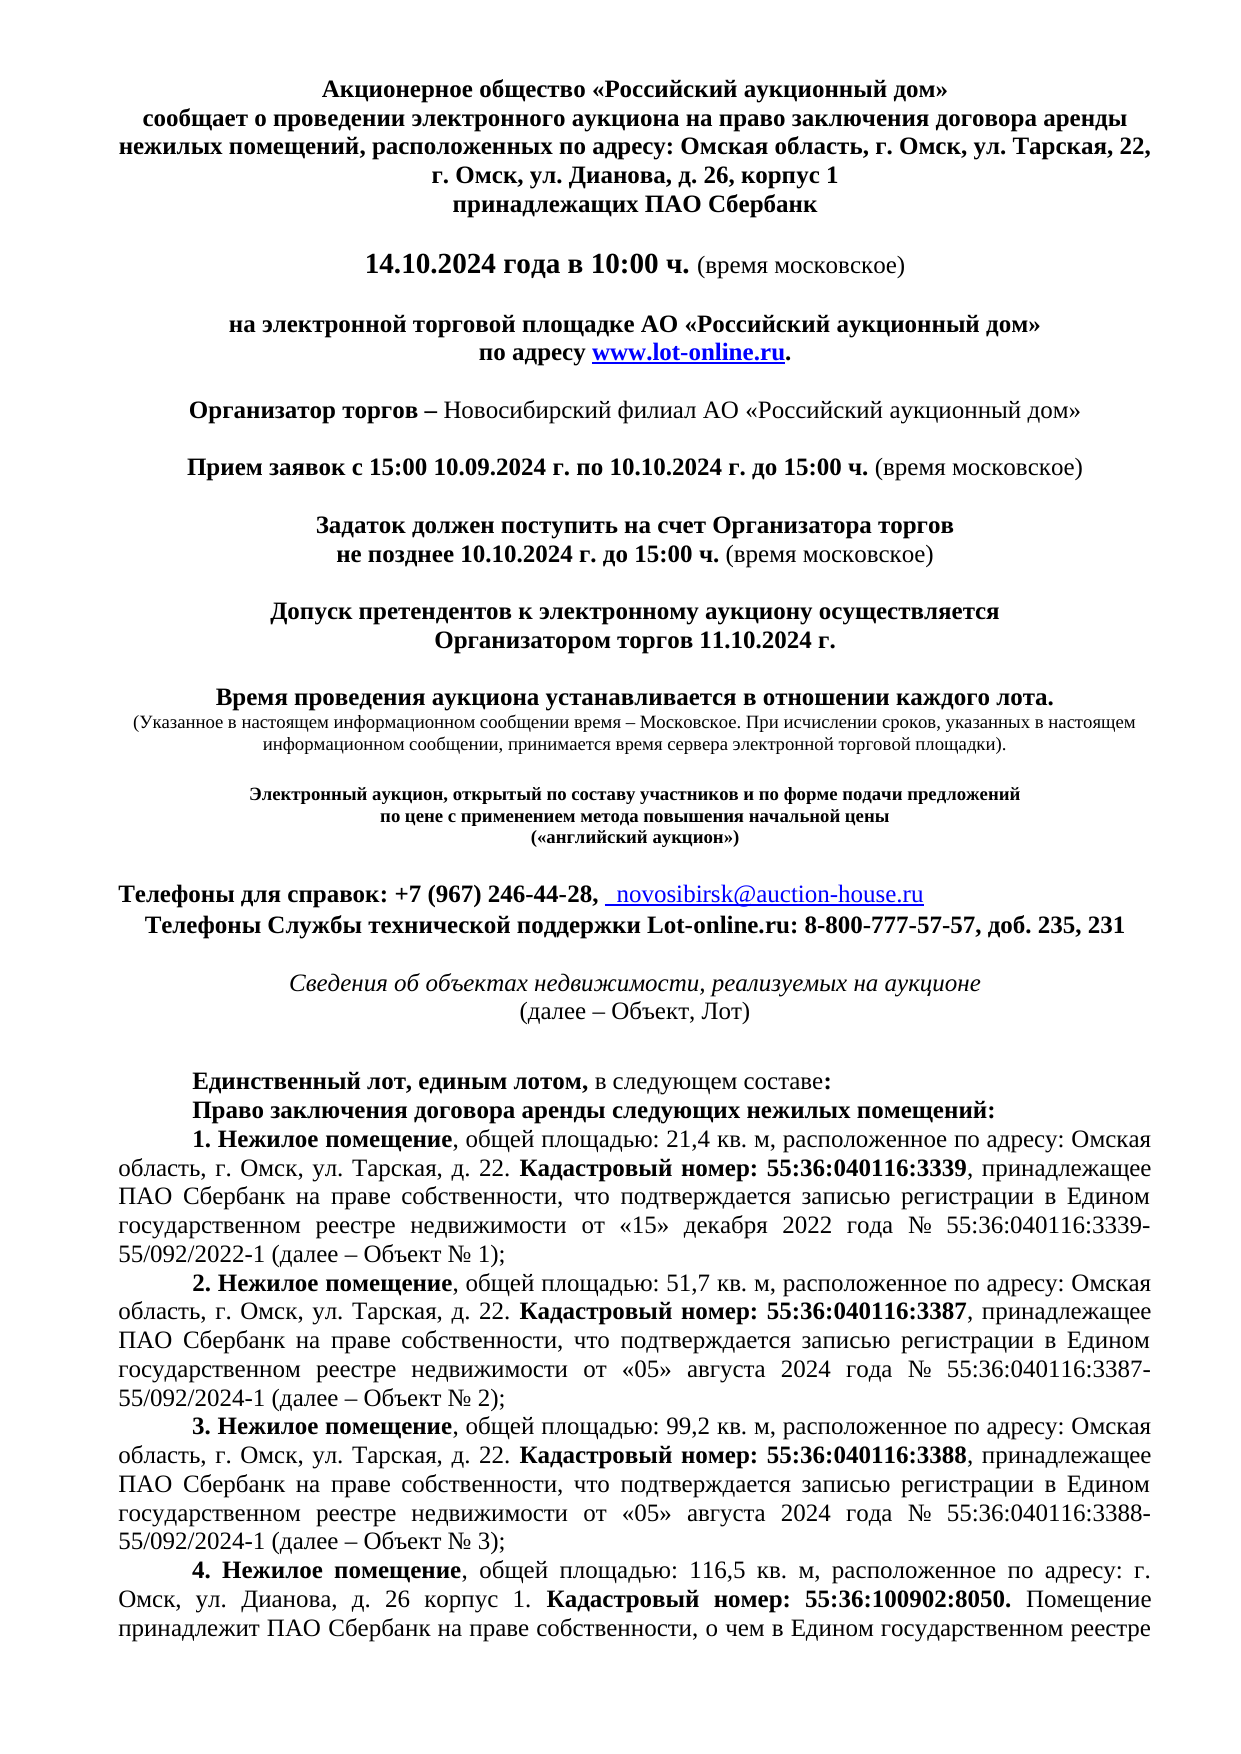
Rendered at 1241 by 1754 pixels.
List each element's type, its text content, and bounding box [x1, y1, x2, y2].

text на электронной торговой площадке АО «Российский аукционный дом» [118, 309, 1152, 337]
text Право заключения договора аренды следующих нежилых помещений: [118, 1095, 1157, 1124]
text Время проведения аукциона устанавливается в отношении каждого лота. [118, 682, 1152, 711]
text 2. Нежилое помещение, общей площадью: 51,7 кв. м, расположенное по адресу: Омская область, г. Омск, ул. Тарская, д. 22. Кадастровый номер: 55:36:040116:3387, принадлежащее ПАО Сбербанк на праве собственности, что подтверждается записью регистрации в Едином государственном реестре недвижимости от «05» августа 2024 года № 55:36:040116:3387-55/092/2024-1 (далее – Объект № 2); [118, 1268, 1152, 1411]
text Телефоны для справок: +7 (967) 246-44-28, novosibirsk@auction-house.ru [610, 879, 1152, 908]
text г. Омск, ул. Дианова, д. 26, корпус 1 [118, 160, 1152, 189]
text («английский аукцион») [118, 826, 1152, 848]
text Телефоны для справок: +7 (967) 246-44-28, novosibirsk@auction-house.ru [118, 879, 605, 908]
text Акционерное общество «Российский аукционный дом» [118, 74, 1152, 103]
text 1. Нежилое помещение, общей площадью: 21,4 кв. м, расположенное по адресу: Омская область, г. Омск, ул. Тарская, д. 22. Кадастровый номер: 55:36:040116:3339, принадлежащее ПАО Сбербанк на праве собственности, что подтверждается записью регистрации в Едином государственном реестре недвижимости от «15» декабря 2022 года № 55:36:040116:3339-55/092/2022-1 (далее – Объект № 1); [118, 1124, 1152, 1268]
text Сведения об объектах недвижимости, реализуемых на аукционе [118, 968, 1152, 996]
text 14.10.2024 года в 10:00 ч. (время московское) [118, 246, 1152, 280]
text по адресу www.lot-online.ru. [118, 337, 1152, 366]
text Организатором торгов 11.10.2024 г. [118, 625, 1152, 654]
text по цене с применением метода повышения начальной цены [118, 804, 1152, 826]
text Телефоны Службы технической поддержки Lot-online.ru: 8-800-777-57-57, доб. 235, 231 [118, 910, 1152, 939]
text не позднее 10.10.2024 г. до 15:00 ч. (время московское) [118, 539, 1152, 567]
text Допуск претендентов к электронному аукциону осуществляется [118, 596, 1152, 625]
text Электронный аукцион, открытый по составу участников и по форме подачи предложений [118, 783, 1152, 804]
text Единственный лот, единым лотом, в следующем составе: [118, 1066, 1152, 1095]
text (далее – Объект, Лот) [118, 996, 1152, 1025]
text Прием заявок с 15:00 10.09.2024 г. по 10.10.2024 г. до 15:00 ч. (время московское) [118, 452, 1152, 481]
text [118, 1555, 1152, 1641]
text Задаток должен поступить на счет Организатора торгов [118, 510, 1152, 539]
text 3. Нежилое помещение, общей площадью: 99,2 кв. м, расположенное по адресу: Омская область, г. Омск, ул. Тарская, д. 22. Кадастровый номер: 55:36:040116:3388, принадлежащее ПАО Сбербанк на праве собственности, что подтверждается записью регистрации в Едином государственном реестре недвижимости от «05» августа 2024 года № 55:36:040116:3388-55/092/2024-1 (далее – Объект № 3); [118, 1411, 1152, 1555]
text принадлежащих ПАО Сбербанк [118, 189, 1152, 218]
text сообщает о проведении электронного аукциона на право заключения договора аренды нежилых помещений, расположенных по адресу: Омская область, г. Омск, ул. Тарская, 22, [118, 103, 1152, 160]
text Организатор торгов – Новосибирский филиал АО «Российский аукционный дом» [118, 395, 1152, 424]
text (Указанное в настоящем информационном сообщении время – Московское. При исчислении сроков, указанных в настоящем информационном сообщении, принимается время сервера электронной торговой площадки). [118, 711, 1152, 754]
